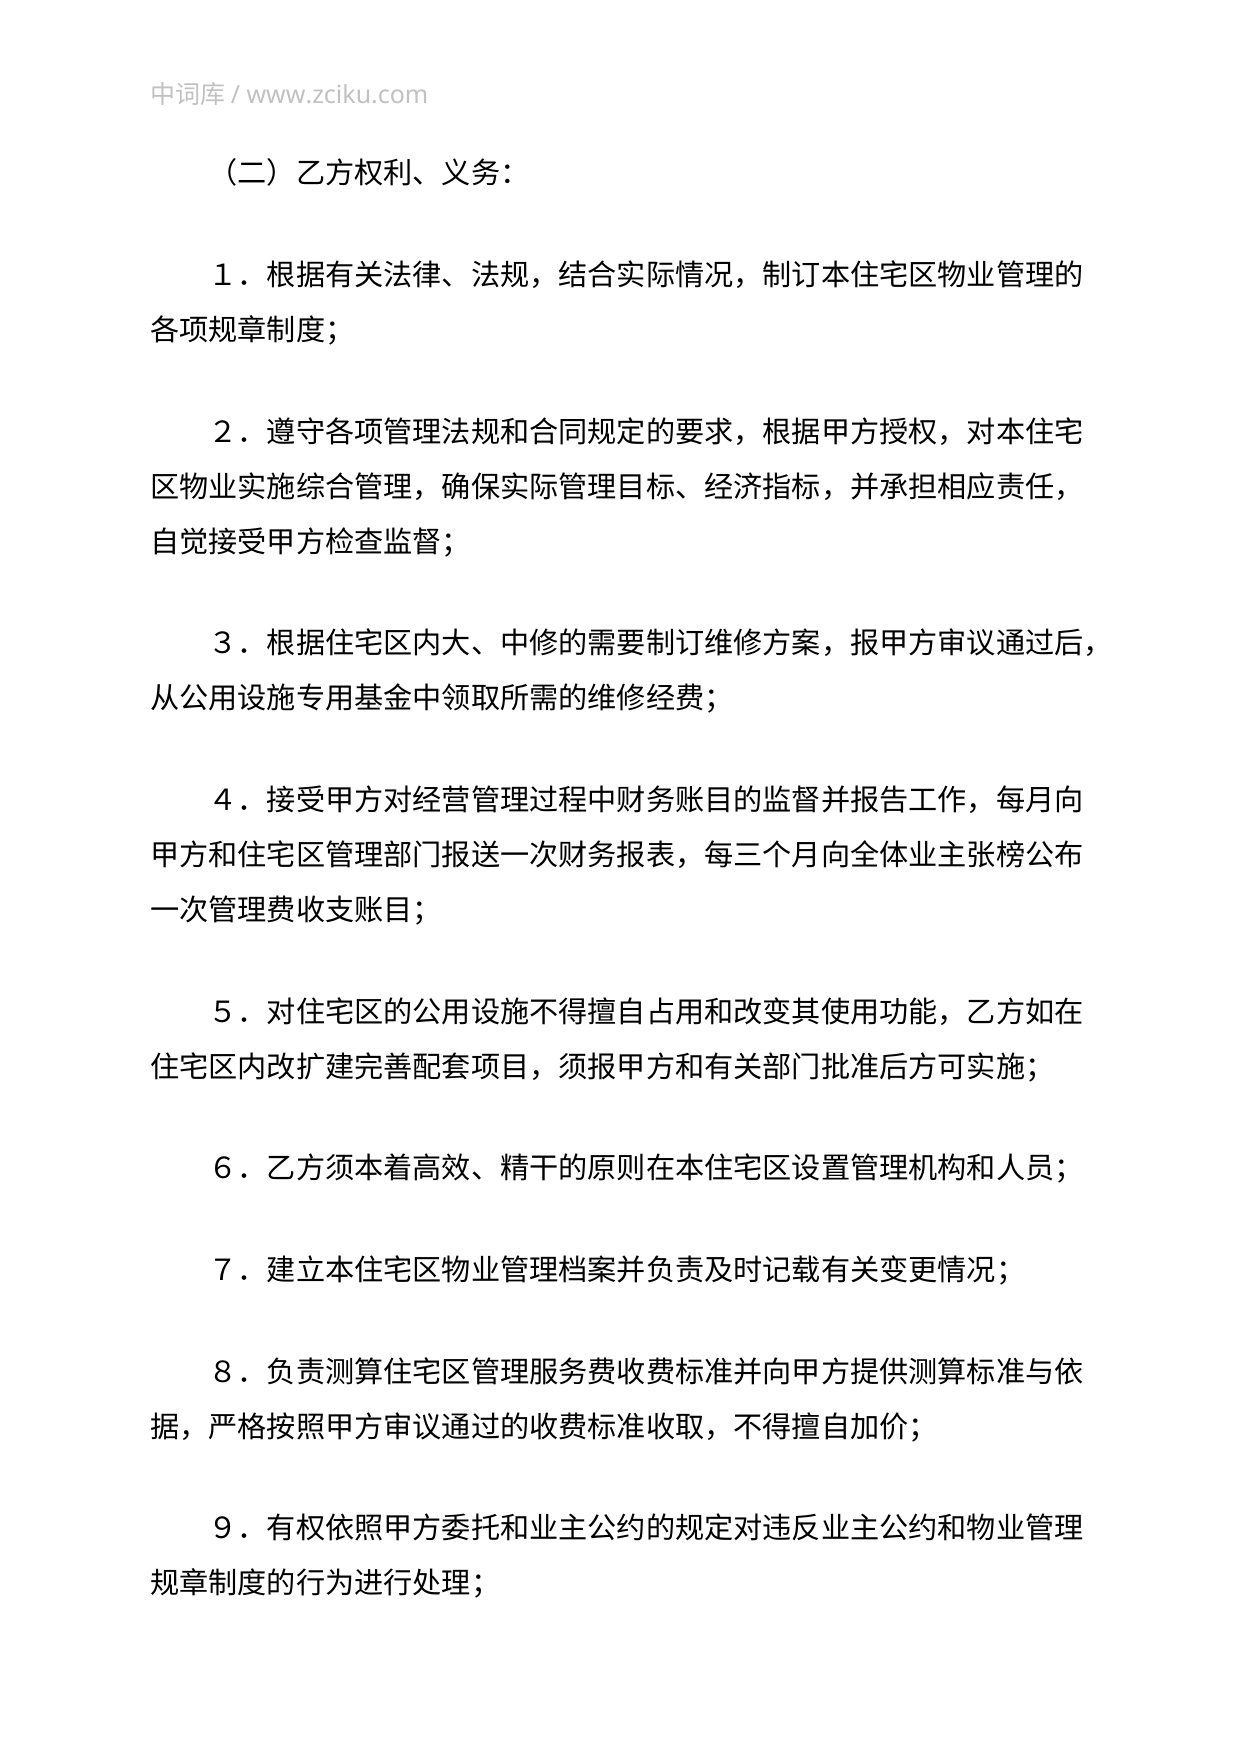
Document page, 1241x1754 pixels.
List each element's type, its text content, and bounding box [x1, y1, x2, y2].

text ２．遵守各项管理法规和合同规定的要求，根据甲方授权，对本住宅区物业实施综合管理，确保实际管理目标、经济指标，并承担相应责任，自觉接受甲方检查监督； [150, 408, 1090, 561]
text （二）乙方权利、义务： [150, 150, 1090, 192]
text ９．有权依照甲方委托和业主公约的规定对违反业主公约和物业管理规章制度的行为进行处理； [150, 1505, 1090, 1602]
text １．根据有关法律、法规，结合实际情况，制订本住宅区物业管理的各项规章制度； [150, 252, 1090, 349]
text ６．乙方须本着高效、精干的原则在本住宅区设置管理机构和人员； [150, 1145, 1090, 1187]
text ４．接受甲方对经营管理过程中财务账目的监督并报告工作，每月向甲方和住宅区管理部门报送一次财务报表，每三个月向全体业主张榜公布一次管理费收支账目； [150, 777, 1090, 929]
text ３．根据住宅区内大、中修的需要制订维修方案，报甲方审议通过后，从公用设施专用基金中领取所需的维修经费； [150, 620, 1090, 717]
text ７．建立本住宅区物业管理档案并负责及时记载有关变更情况； [150, 1247, 1090, 1289]
text ８．负责测算住宅区管理服务费收费标准并向甲方提供测算标准与依据，严格按照甲方审议通过的收费标准收取，不得擅自加价； [150, 1348, 1090, 1446]
text ５．对住宅区的公用设施不得擅自占用和改变其使用功能，乙方如在住宅区内改扩建完善配套项目，须报甲方和有关部门批准后方可实施； [150, 988, 1090, 1085]
